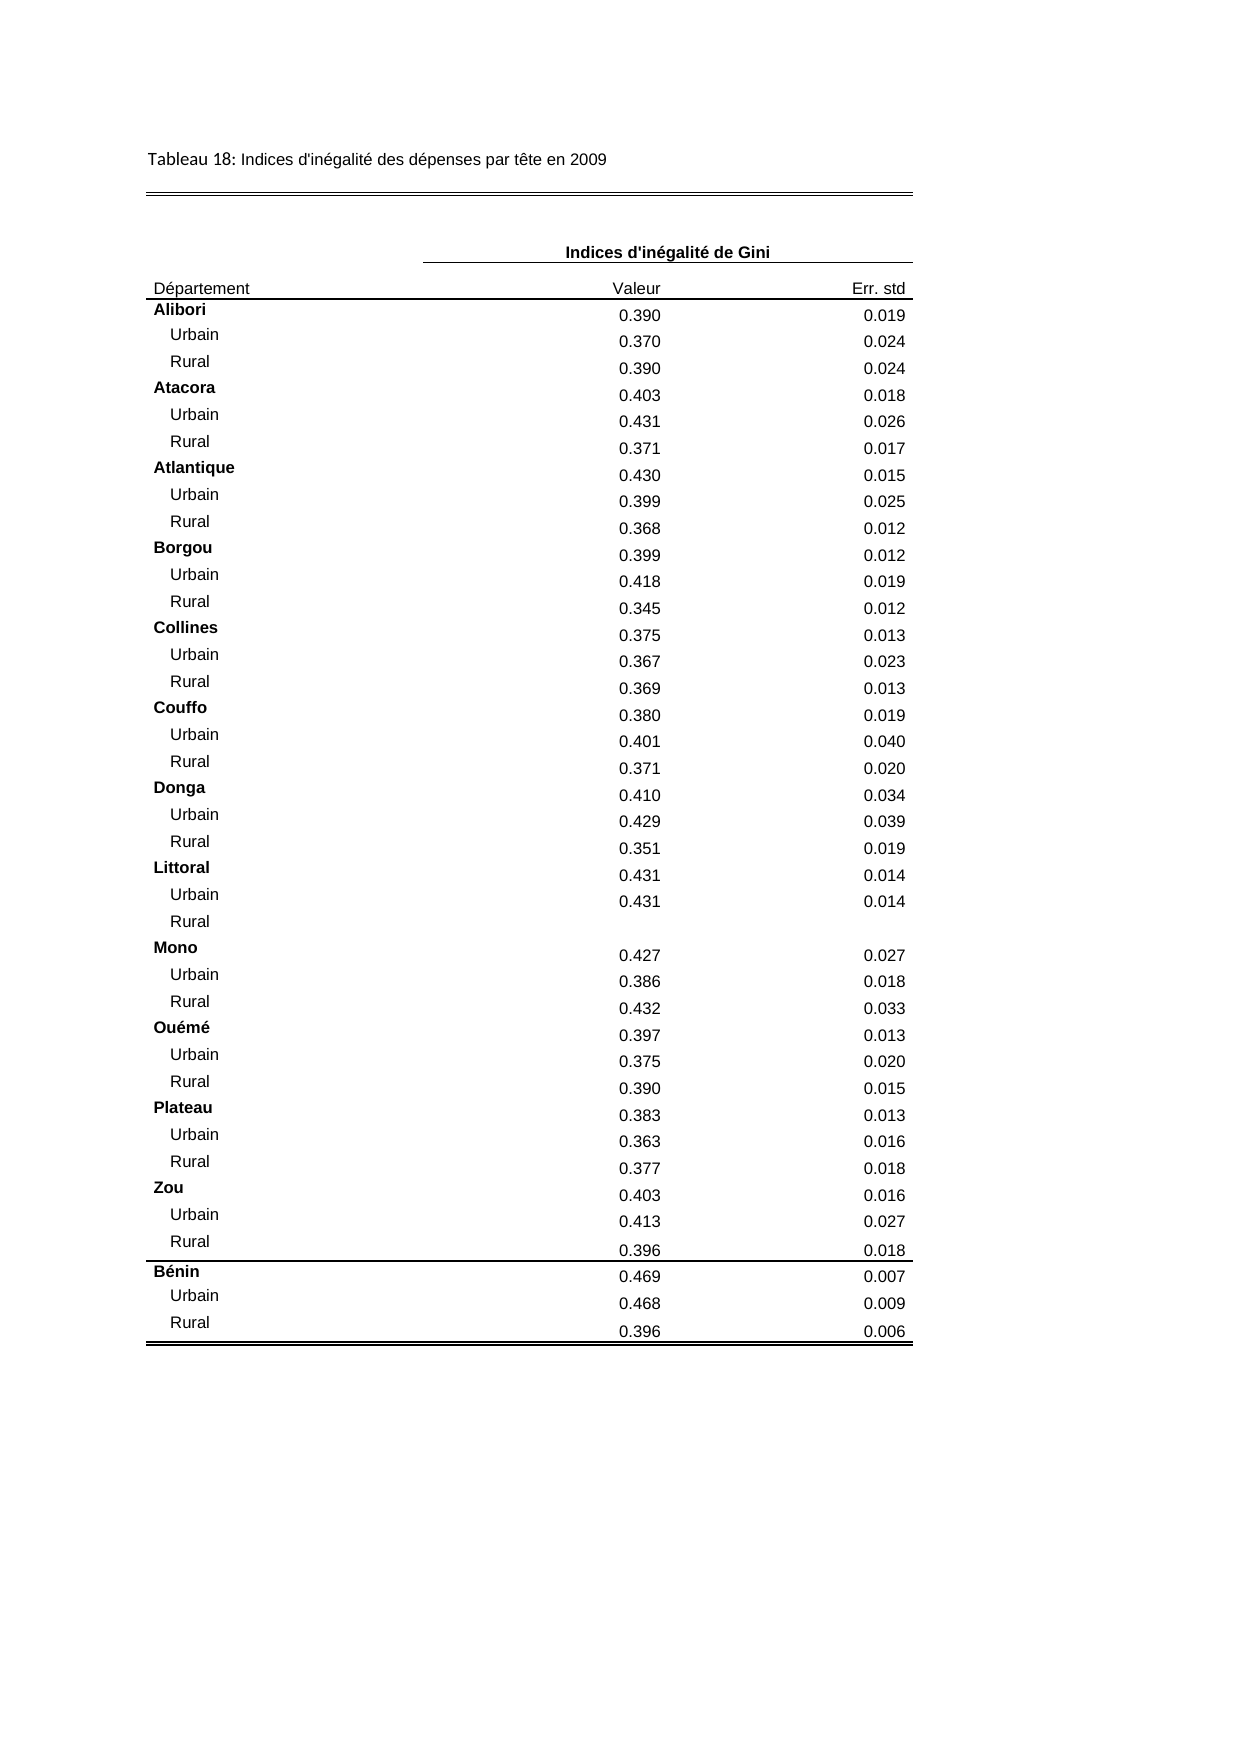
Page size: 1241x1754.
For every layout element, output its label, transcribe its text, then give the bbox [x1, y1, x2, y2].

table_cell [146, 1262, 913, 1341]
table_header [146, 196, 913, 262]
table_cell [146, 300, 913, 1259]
text Tableau 18: Indices d'inégalité des dépenses par tête en 2009 [148, 148, 1093, 171]
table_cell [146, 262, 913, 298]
